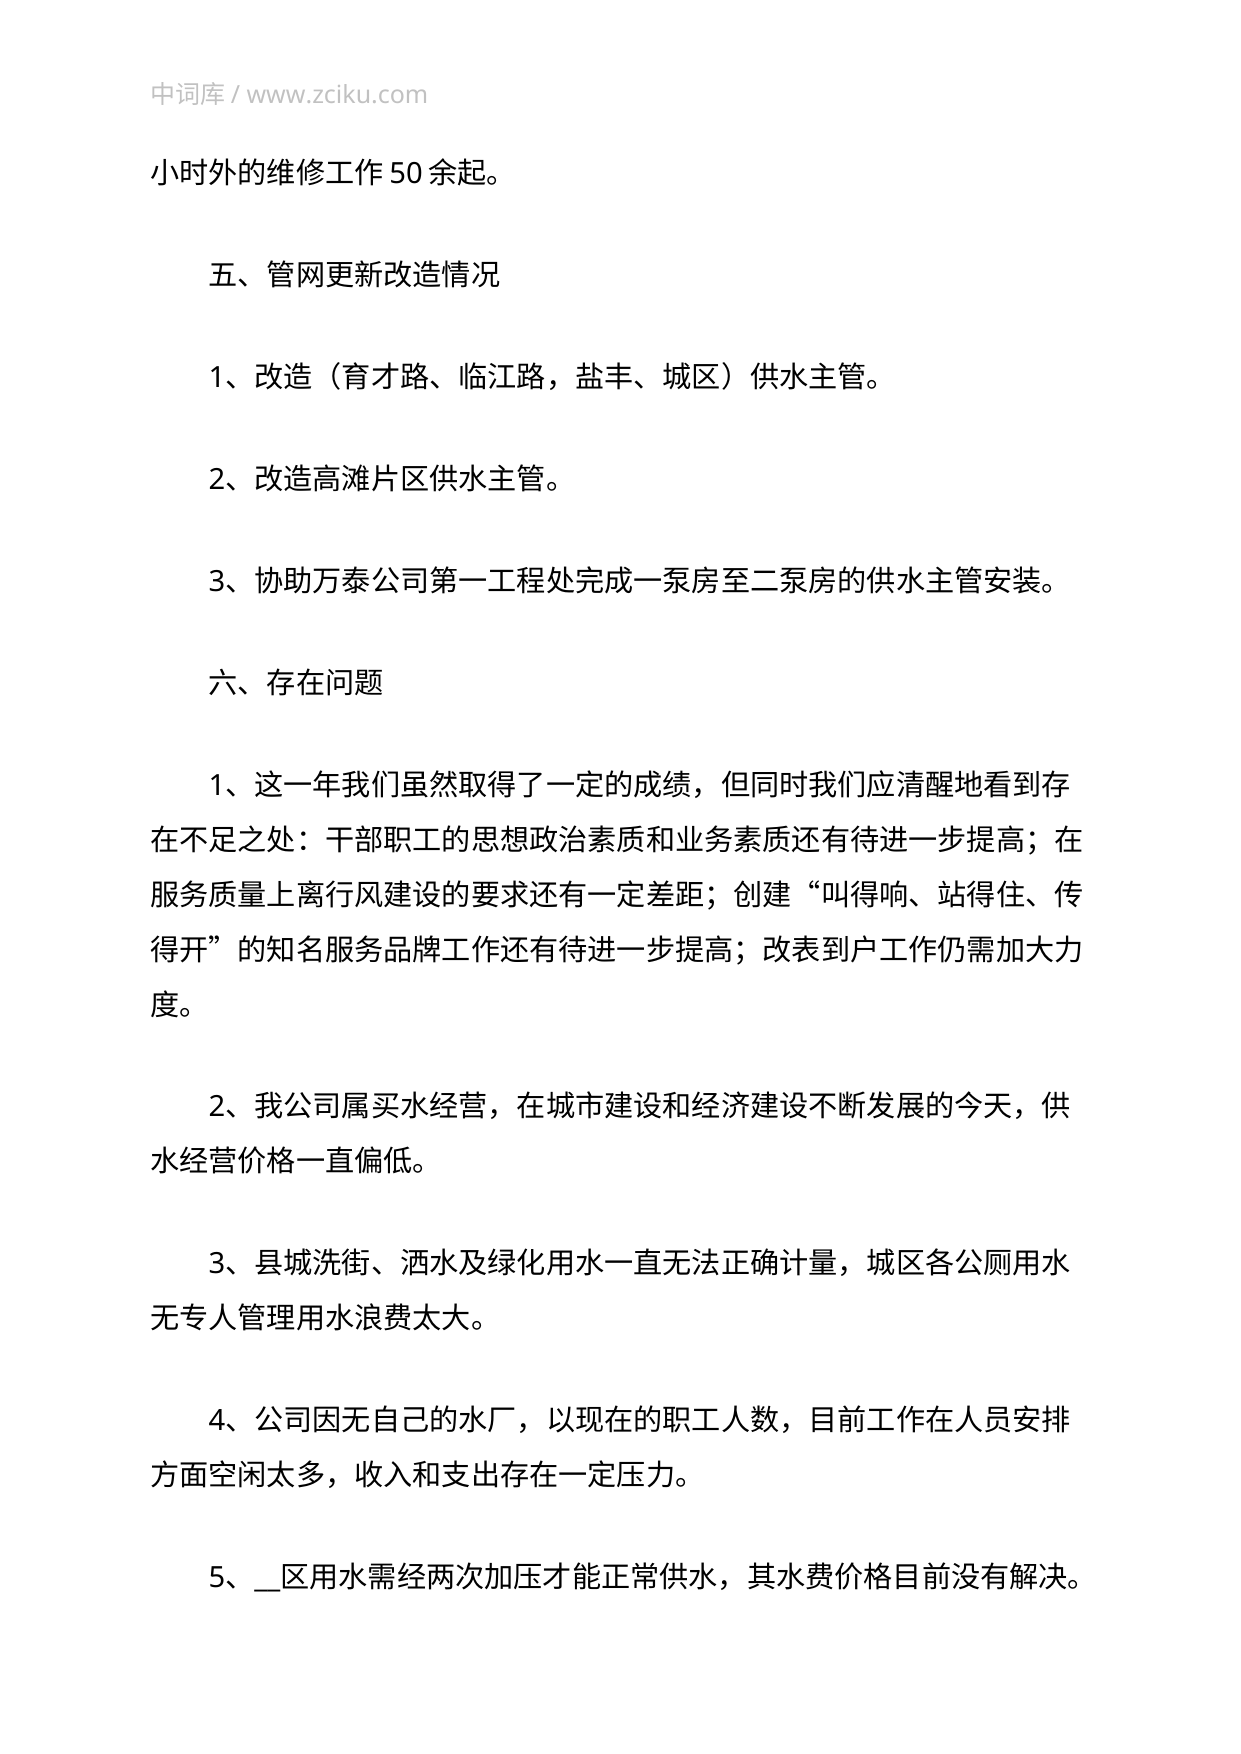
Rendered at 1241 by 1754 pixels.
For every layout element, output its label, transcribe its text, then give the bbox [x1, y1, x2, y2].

text 4、公司因无自己的水厂，以现在的职工人数，目前工作在人员安排方面空闲太多，收入和支出存在一定压力。 [150, 1396, 1090, 1494]
text 1、改造（育才路、临江路，盐丰、城区）供水主管。 [150, 354, 1090, 396]
text 3、县城洗街、洒水及绿化用水一直无法正确计量，城区各公厕用水无专人管理用水浪费太大。 [150, 1240, 1090, 1337]
text 六、存在问题 [150, 660, 1090, 702]
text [150, 150, 1090, 192]
text 3、协助万泰公司第一工程处完成一泵房至二泵房的供水主管安装。 [150, 558, 1090, 600]
text 5、__区用水需经两次加压才能正常供水，其水费价格目前没有解决。 [150, 1553, 1090, 1596]
text 2、改造高滩片区供水主管。 [150, 456, 1090, 498]
text 1、这一年我们虽然取得了一定的成绩，但同时我们应清醒地看到存在不足之处：干部职工的思想政治素质和业务素质还有待进一步提高；在服务质量上离行风建设的要求还有一定差距；创建“叫得响、站得住、传得开”的知名服务品牌工作还有待进一步提高；改表到户工作仍需加大力度。 [150, 761, 1090, 1023]
text 五、管网更新改造情况 [150, 252, 1090, 294]
text 2、我公司属买水经营，在城市建设和经济建设不断发展的今天，供水经营价格一直偏低。 [150, 1083, 1090, 1180]
